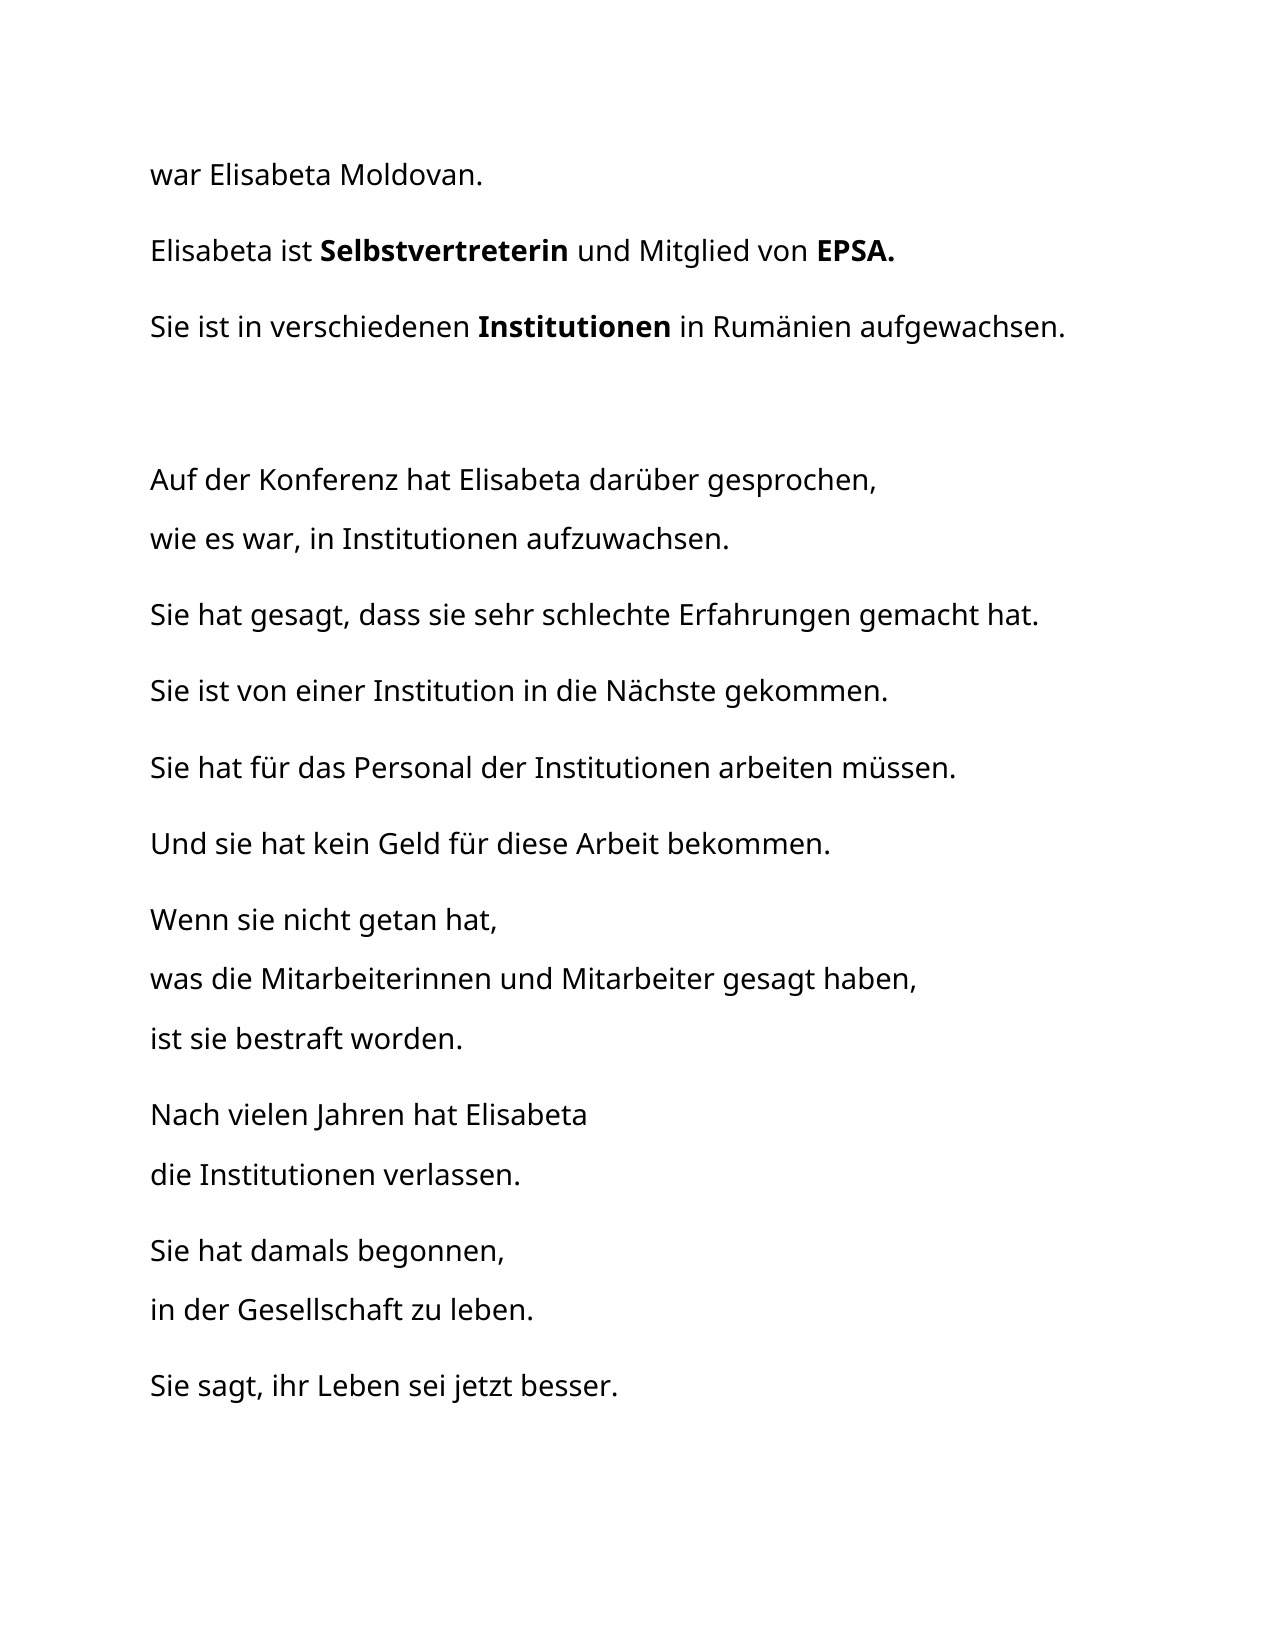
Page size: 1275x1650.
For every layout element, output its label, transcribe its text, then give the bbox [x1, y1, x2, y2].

text Sie ist von einer Institution in die Nächste gekommen. [150, 671, 1125, 710]
text die Institutionen verlassen. [150, 1154, 1125, 1193]
text ist sie bestraft worden. [150, 1018, 1125, 1058]
text Sie sagt, ihr Leben sei jetzt besser. [150, 1366, 1125, 1405]
text Wenn sie nicht getan hat, was die Mitarbeiterinnen und Mitarbeiter gesagt haben, [150, 899, 1125, 998]
text Auf der Konferenz hat Elisabeta darüber gesprochen, [150, 459, 1125, 499]
text Nach vielen Jahren hat Elisabeta [150, 1094, 1125, 1134]
text wie es war, in Institutionen aufzuwachsen. [150, 518, 1125, 558]
text war Elisabeta Moldovan. [150, 154, 1125, 194]
text Elisabeta ist Selbstvertreterin und Mitglied von EPSA. [150, 231, 1125, 270]
text Und sie hat kein Geld für diese Arbeit bekommen. [150, 823, 1125, 863]
text Sie hat für das Personal der Institutionen arbeiten müssen. [150, 747, 1125, 787]
text Sie hat gesagt, dass sie sehr schlechte Erfahrungen gemacht hat. [150, 594, 1125, 634]
text Sie hat damals begonnen, in der Gesellschaft zu leben. [150, 1230, 1125, 1329]
text Sie ist in verschiedenen Institutionen in Rumänien aufgewachsen. [150, 307, 1125, 346]
